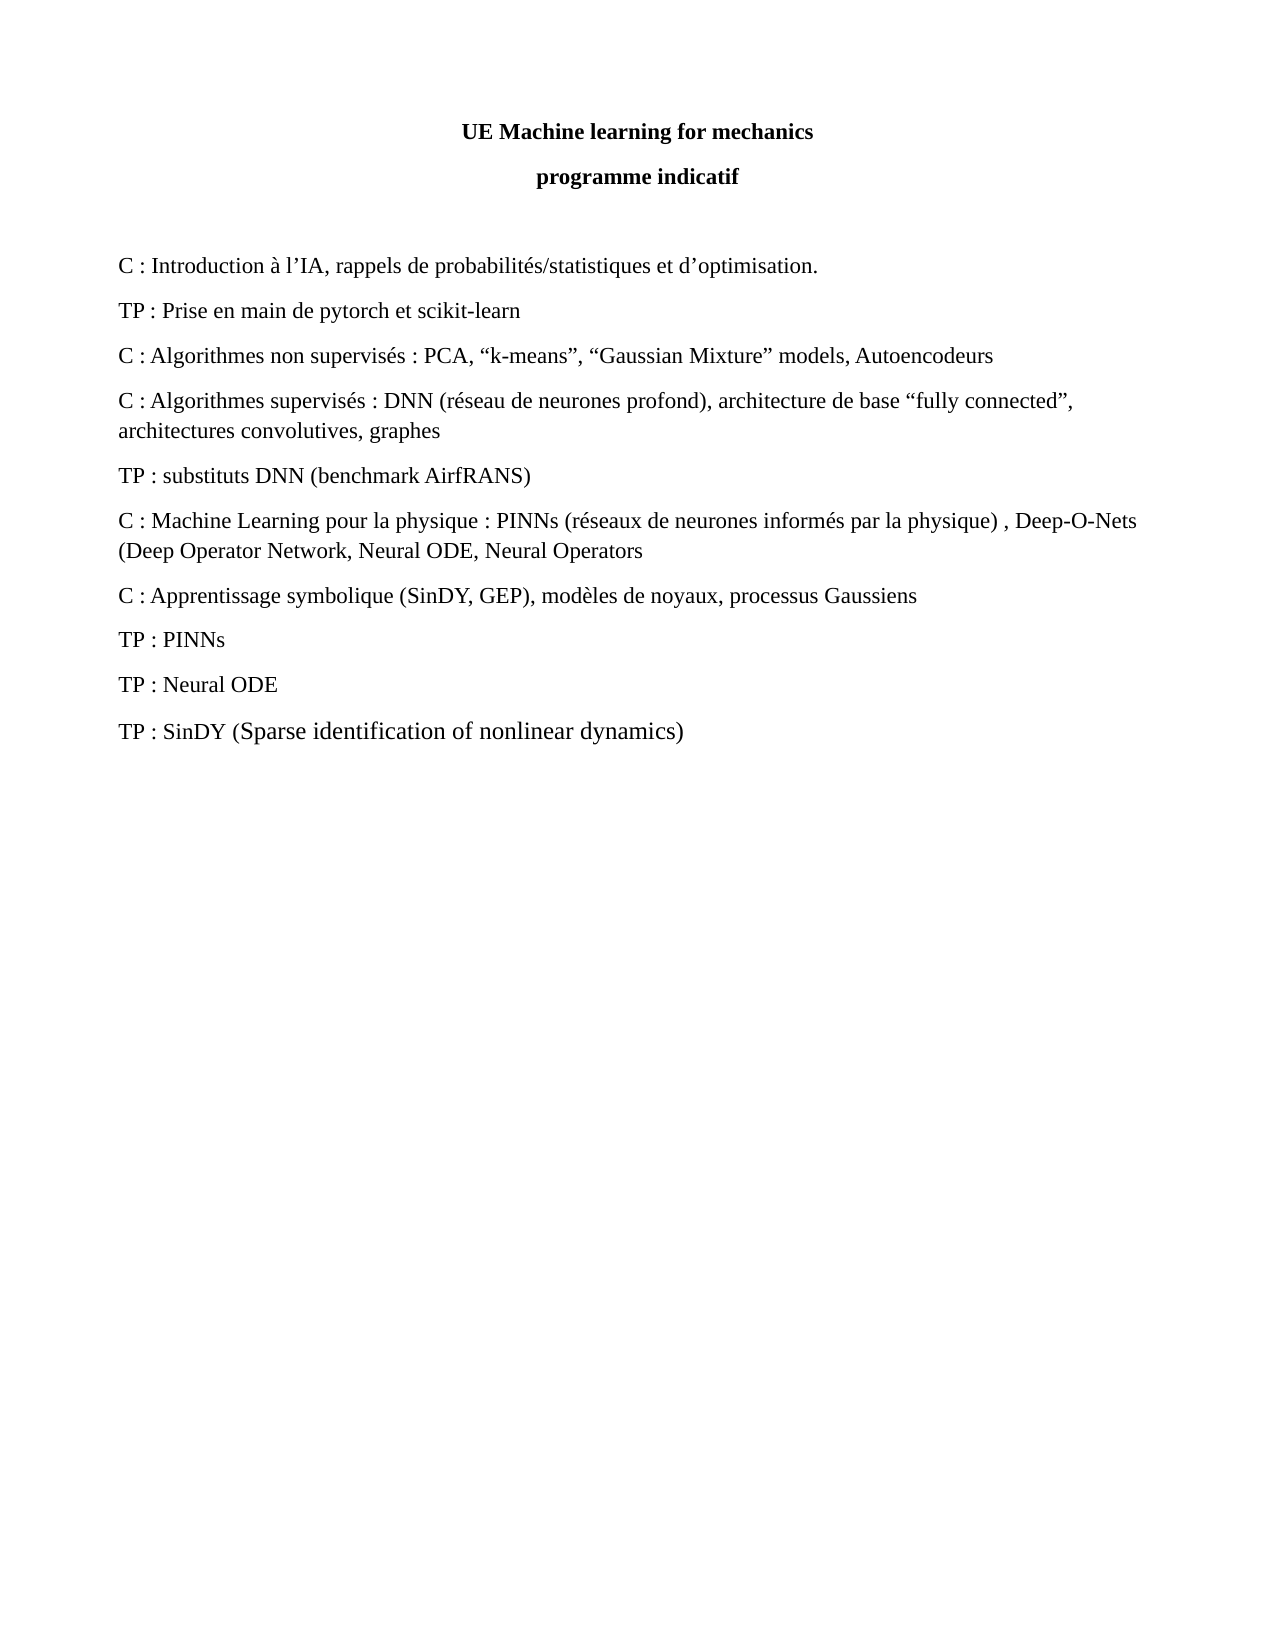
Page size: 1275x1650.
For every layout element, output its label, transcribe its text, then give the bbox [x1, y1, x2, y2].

text C : Machine Learning pour la physique : PINNs (réseaux de neurones informés par la physique) , Deep-O-Nets (Deep Operator Network, Neural ODE, Neural Operators [118, 507, 1157, 563]
text C : Apprentissage symbolique (SinDY, GEP), modèles de noyaux, processus Gaussiens [118, 582, 1157, 608]
text C : Introduction à l’IA, rappels de probabilités/statistiques et d’optimisation. [118, 252, 1157, 279]
text TP : SinDY (Sparse identification of nonlinear dynamics) [118, 716, 1157, 745]
text C : Algorithmes supervisés : DNN (réseau de neurones profond), architecture de base “fully connected”, architectures convolutives, graphes [118, 387, 1157, 443]
text TP : Prise en main de pytorch et scikit-learn [118, 297, 1157, 324]
text programme indicatif [118, 163, 1157, 189]
text TP : substituts DNN (benchmark AirfRANS) [118, 462, 1157, 488]
text UE Machine learning for mechanics [118, 118, 1157, 144]
text C : Algorithmes non supervisés : PCA, “k-means”, “Gaussian Mixture” models, Autoencodeurs [118, 342, 1157, 368]
text TP : PINNs [118, 626, 1157, 653]
text TP : Neural ODE [118, 671, 1157, 698]
